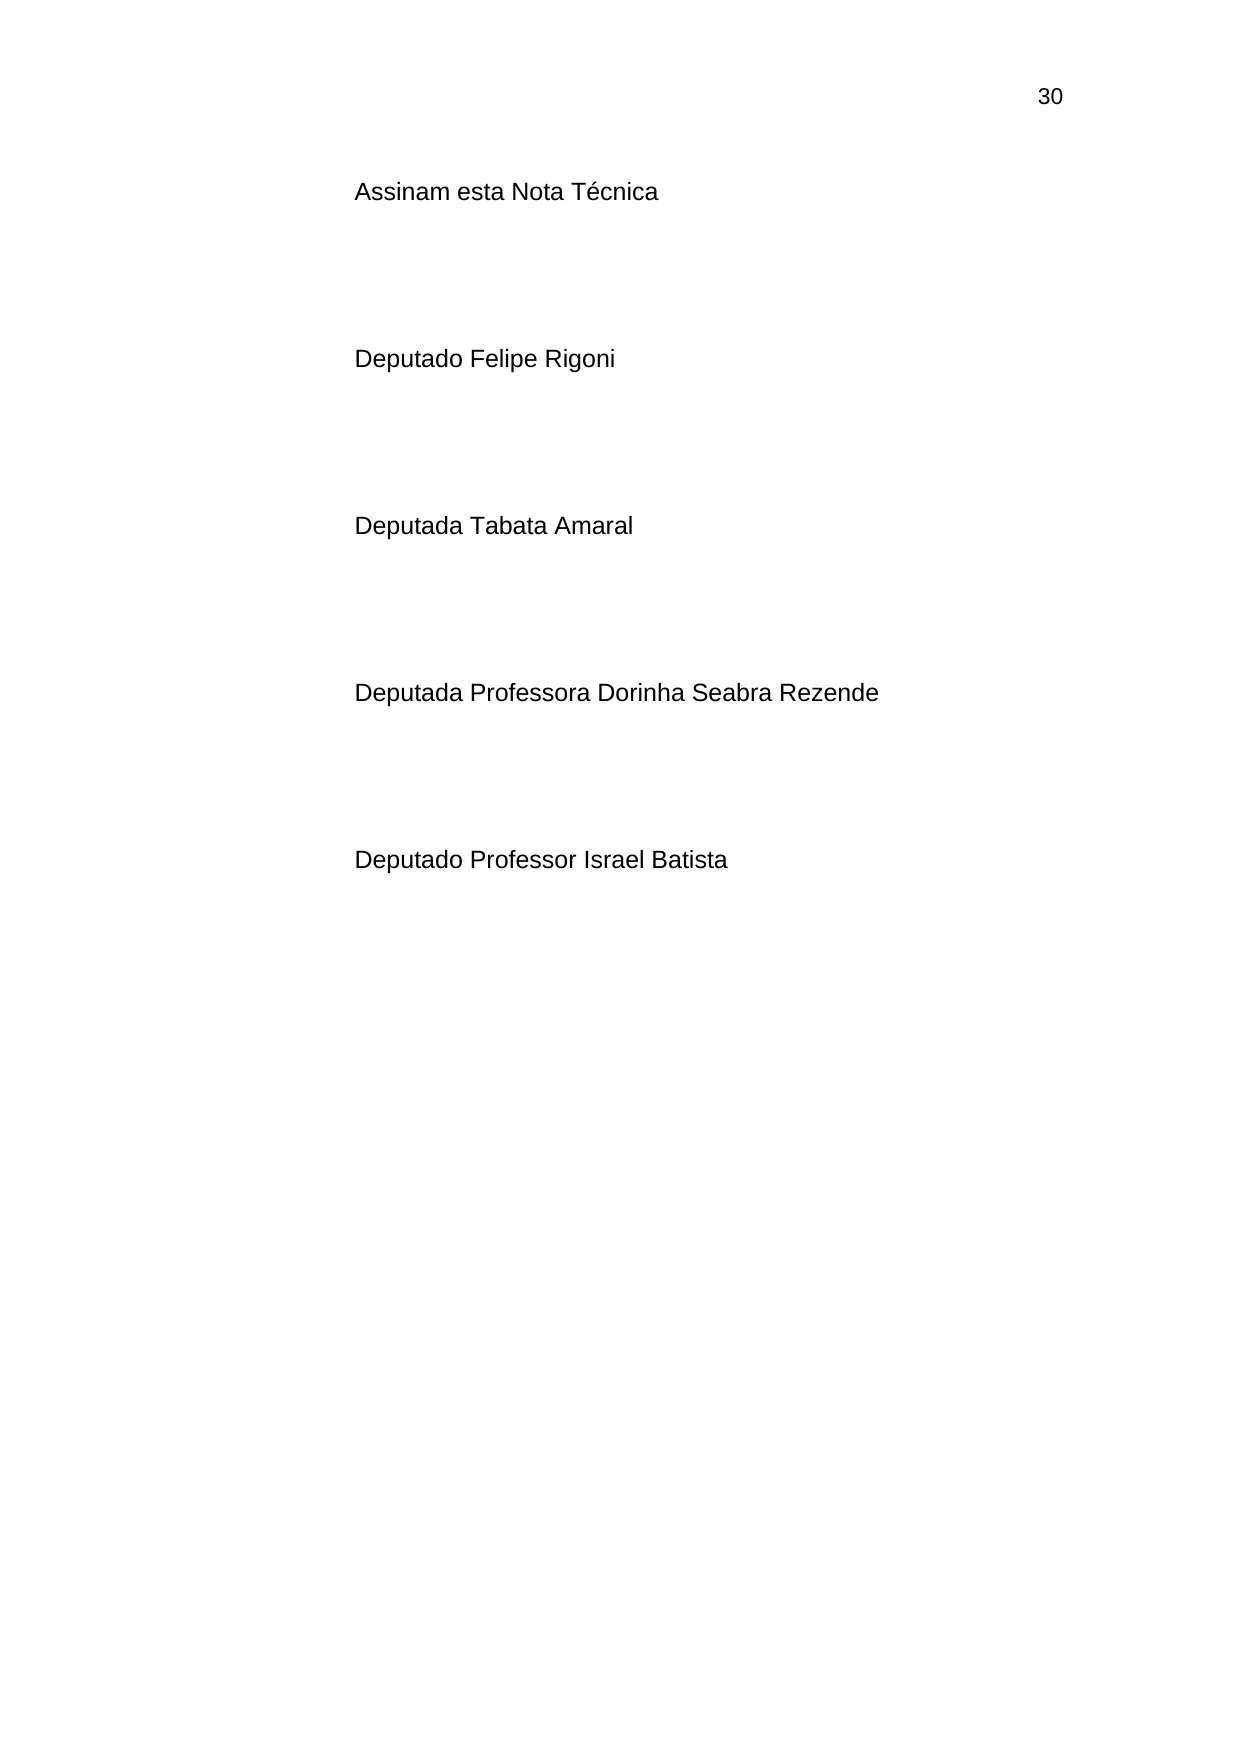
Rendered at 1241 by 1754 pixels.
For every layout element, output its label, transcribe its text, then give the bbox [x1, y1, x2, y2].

text Deputada Professora Dorinha Seabra Rezende [177, 678, 1063, 707]
text Deputado Professor Israel Batista [177, 845, 1063, 873]
text Deputada Tabata Amaral [177, 511, 1063, 540]
text Assinam esta Nota Técnica [177, 177, 1063, 206]
text Deputado Felipe Rigoni [177, 344, 1063, 373]
